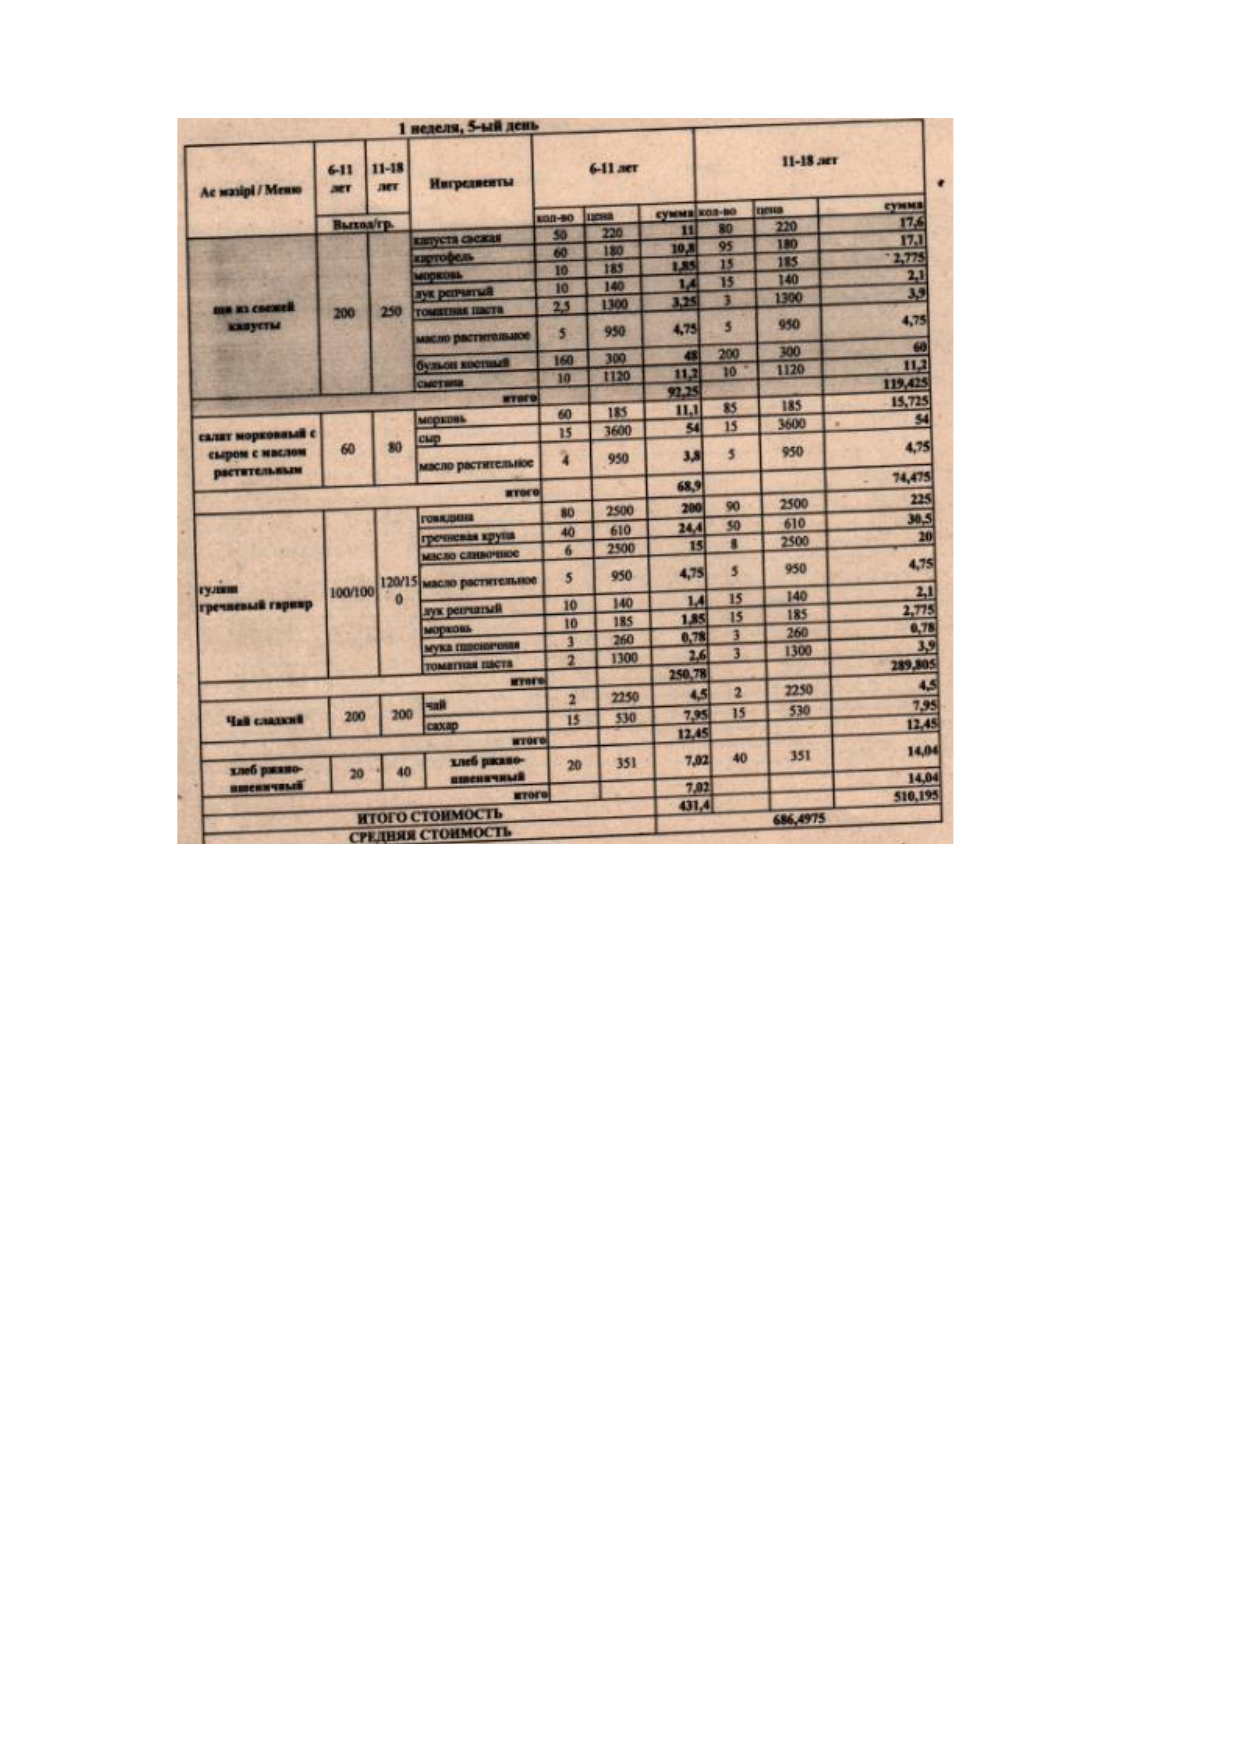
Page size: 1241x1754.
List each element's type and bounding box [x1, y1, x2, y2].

picture [177, 118, 954, 844]
